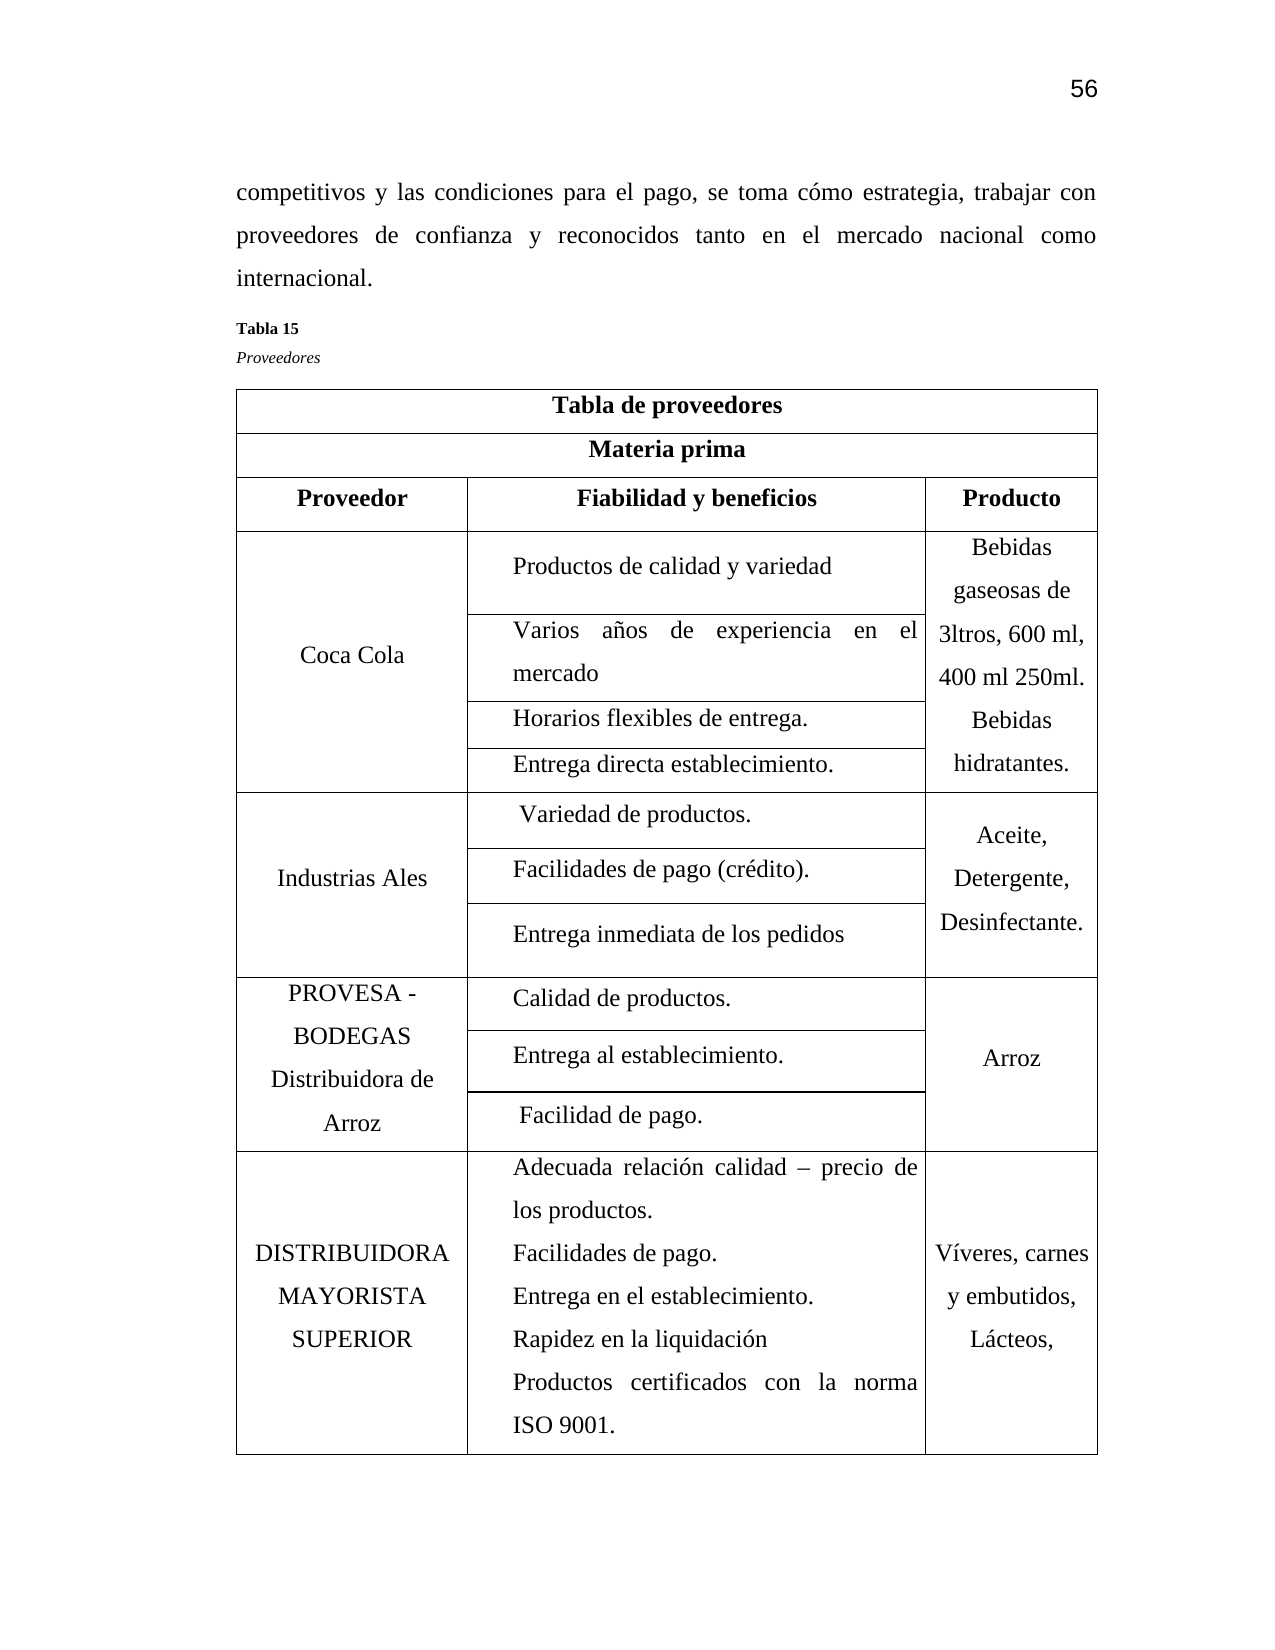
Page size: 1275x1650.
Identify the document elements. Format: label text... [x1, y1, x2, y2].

table_cell Aceite, Detergente, Desinfectante. [926, 793, 1097, 977]
table_cell Variedad de productos. [468, 793, 925, 847]
table_cell Bebidas gaseosas de 3ltros, 600 ml, 400 ml 250ml. Bebidas hidratantes. [926, 532, 1097, 792]
table_cell Facilidades de pago (crédito). [468, 849, 925, 903]
table_cell Adecuada relación calidad – precio de los productos. Facilidades de pago. Entrega en el establecimiento. Rapidez en la liquidación Productos certificados con la norma ISO 9001. [468, 1152, 925, 1453]
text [236, 177, 1098, 292]
table_cell Coca Cola [237, 532, 467, 792]
table_cell Industrias Ales [237, 793, 467, 977]
table_cell DISTRIBUIDORA MAYORISTA SUPERIOR [237, 1152, 467, 1453]
table_cell PROVESA - BODEGAS Distribuidora de Arroz [237, 978, 467, 1151]
table_cell Fiabilidad y beneficios [468, 478, 925, 531]
table_cell Productos de calidad y variedad [468, 532, 925, 614]
table_cell Horarios flexibles de entrega. [468, 702, 925, 748]
table_cell Calidad de productos. [468, 978, 925, 1030]
table_cell Víveres, carnes y embutidos, Lácteos, [926, 1152, 1097, 1453]
table_cell Materia prima [237, 434, 1097, 477]
table_cell Entrega inmediata de los pedidos [468, 904, 925, 977]
table_cell Varios años de experiencia en el mercado [468, 615, 925, 701]
table_cell Facilidad de pago. [468, 1093, 925, 1151]
table_cell Arroz [926, 978, 1097, 1151]
table_cell Producto [926, 478, 1097, 531]
table_cell Entrega al establecimiento. [468, 1031, 925, 1091]
table_cell Entrega directa establecimiento. [468, 749, 925, 792]
text Tabla 15 Proveedores [236, 319, 1098, 367]
table_header Tabla de proveedores [237, 390, 1097, 433]
table_cell Proveedor [237, 478, 467, 531]
